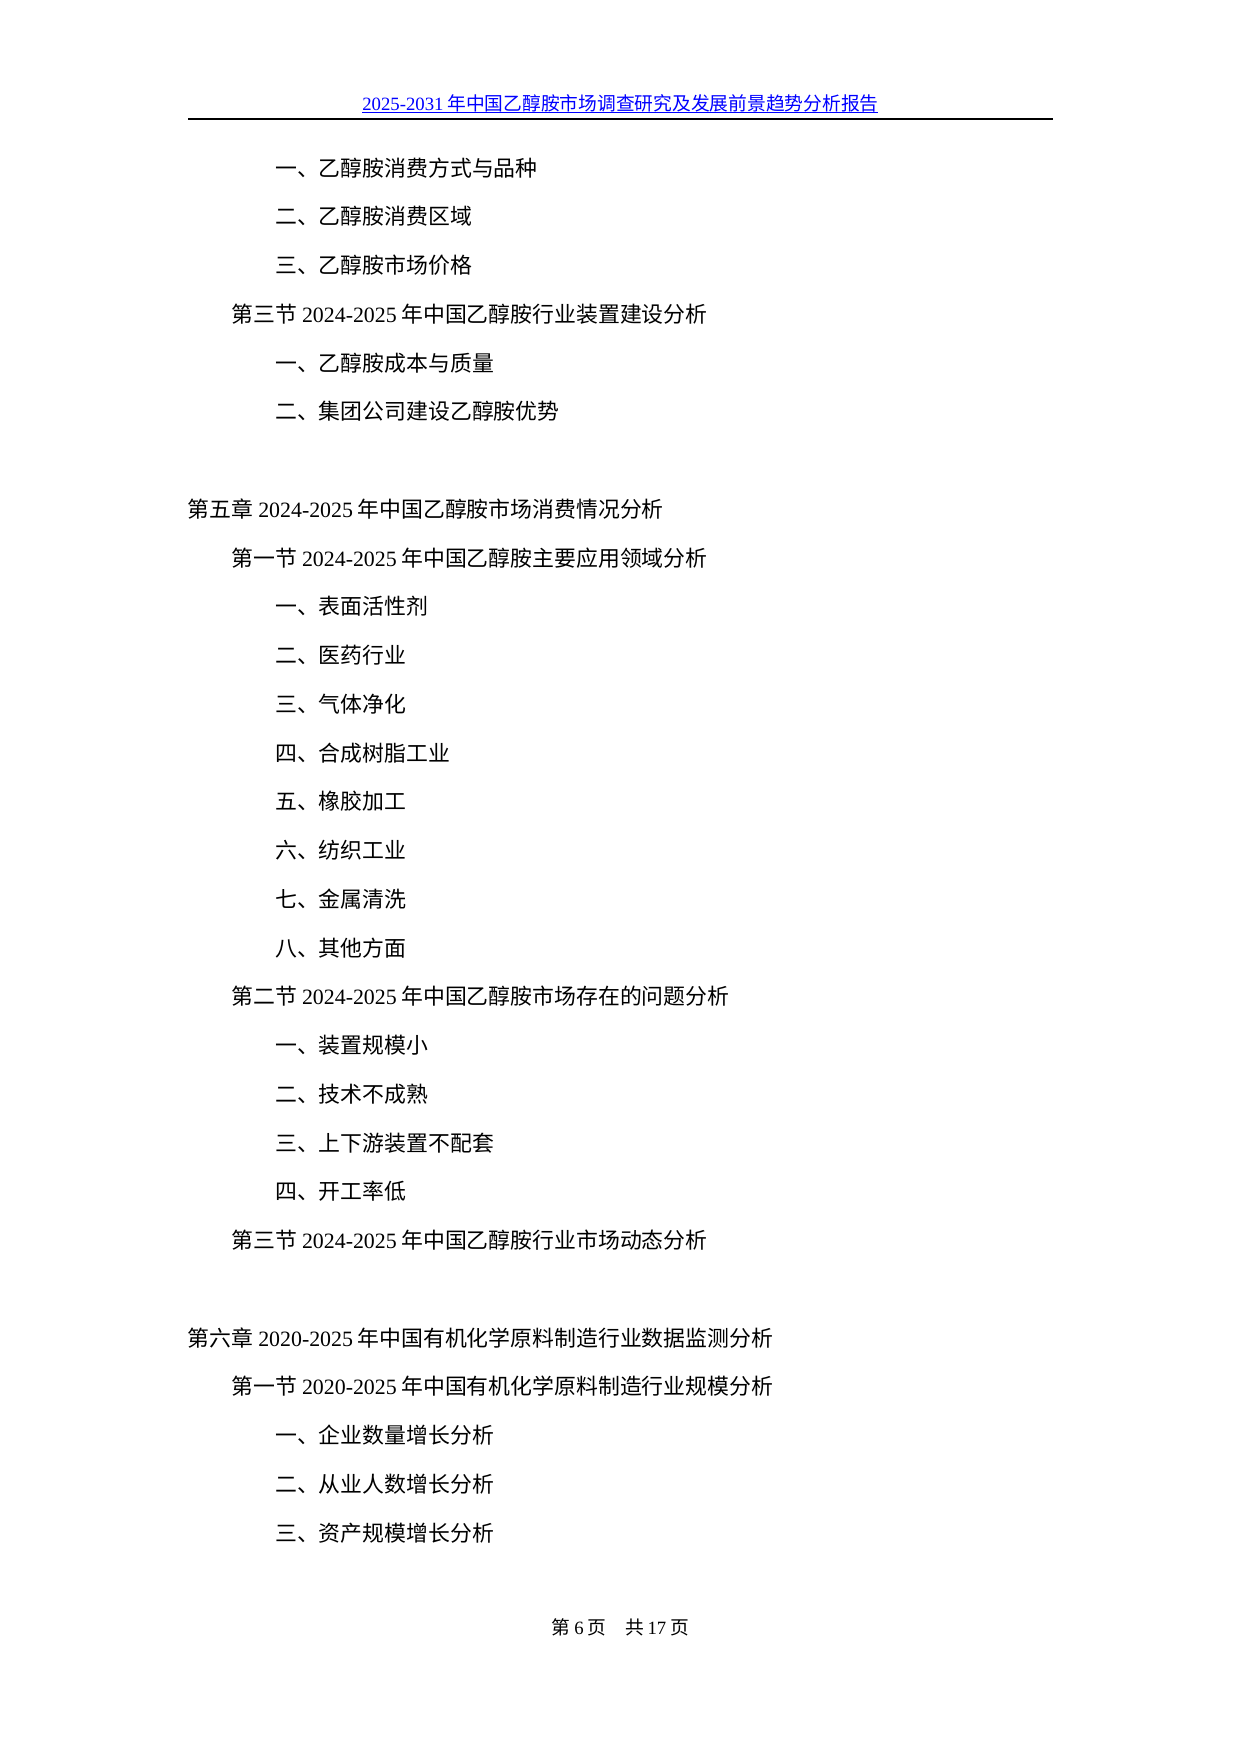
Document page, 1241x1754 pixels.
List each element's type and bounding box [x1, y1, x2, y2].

text [187, 150, 1053, 1548]
